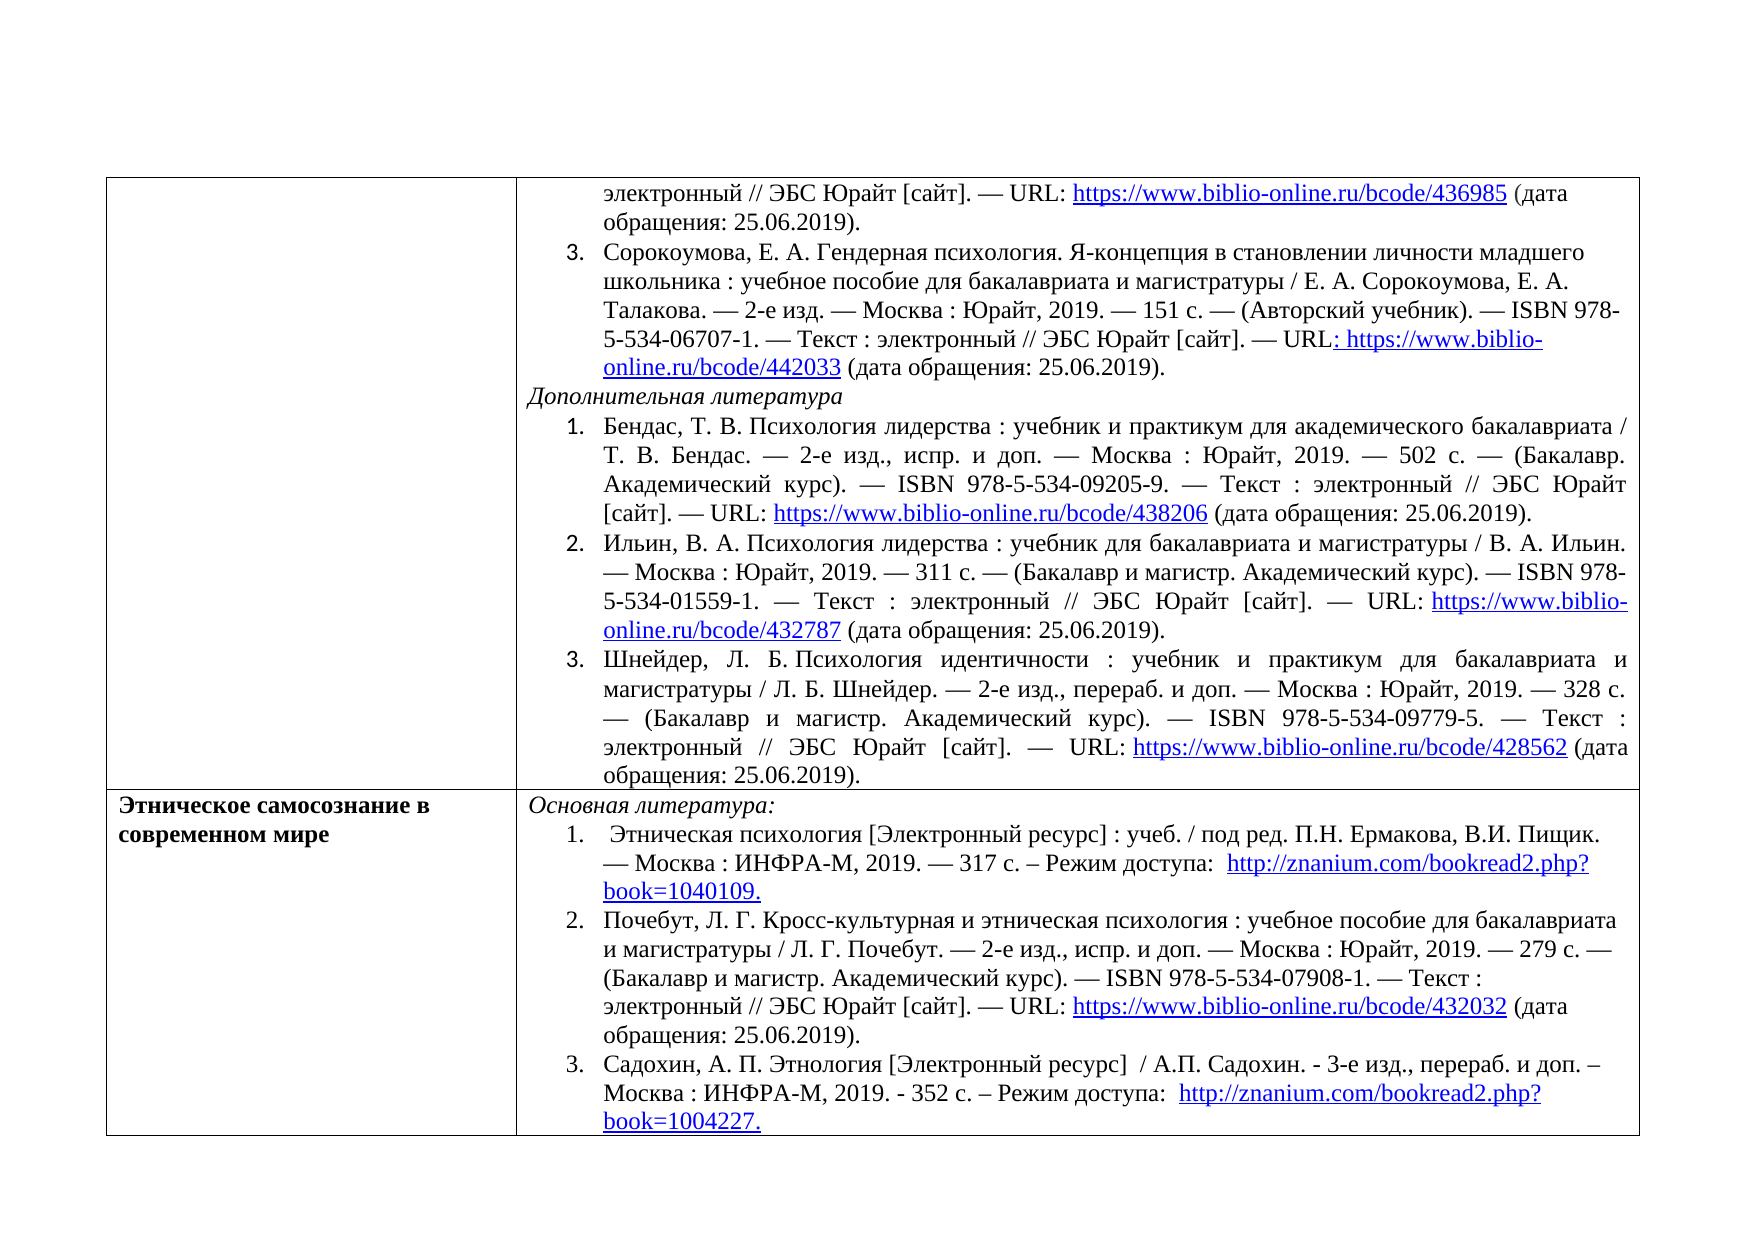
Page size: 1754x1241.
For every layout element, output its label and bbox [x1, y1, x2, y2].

table_cell [517, 178, 1639, 789]
table_cell [517, 790, 1639, 1135]
table_cell [107, 178, 516, 789]
table_cell [107, 790, 516, 1135]
